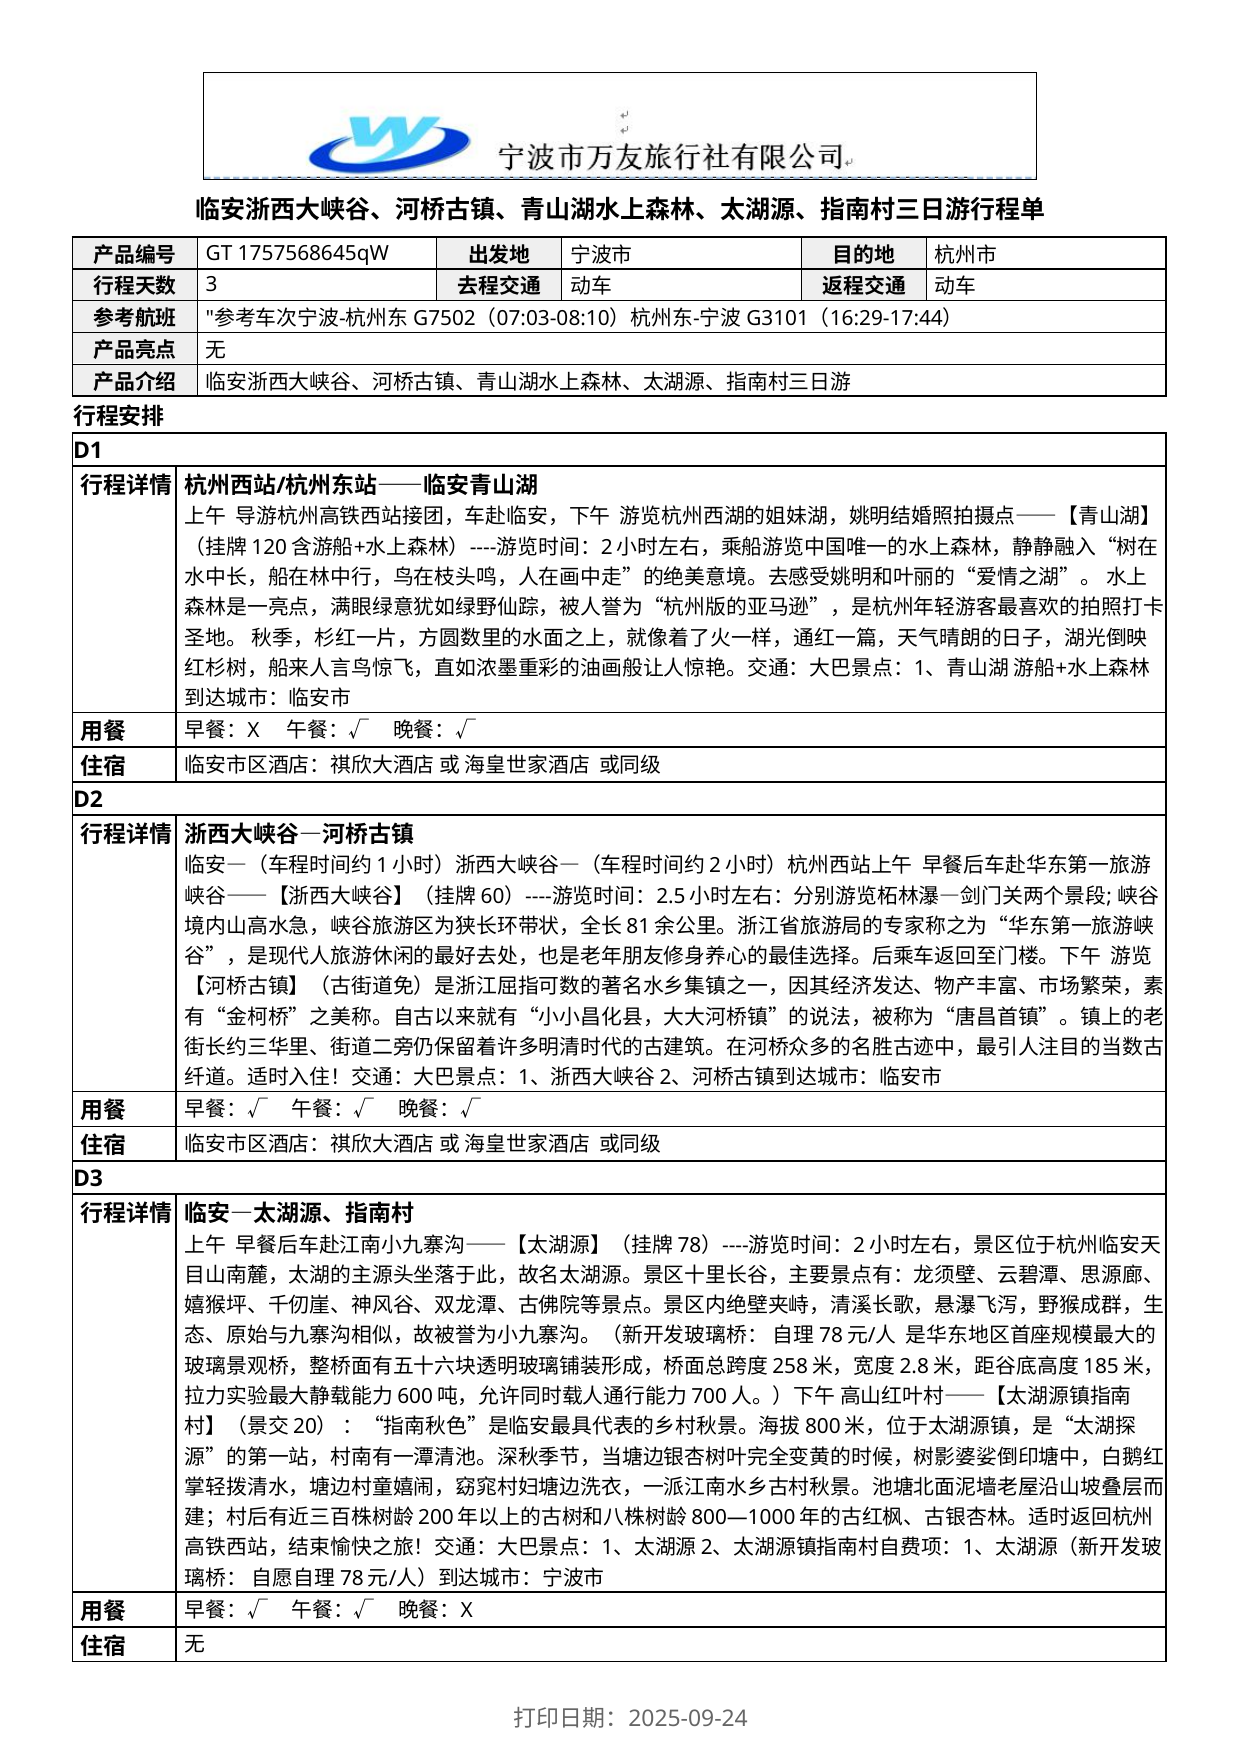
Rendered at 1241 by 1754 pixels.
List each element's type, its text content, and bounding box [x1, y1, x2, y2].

table_cell D3 [73, 1162, 1165, 1193]
table_cell 住宿 [73, 1628, 175, 1661]
table_cell 用餐 [73, 1092, 175, 1126]
table_cell 行程详情 [73, 467, 175, 711]
table_cell 行程天数 [73, 270, 197, 300]
table_cell "参考车次 [198, 301, 1165, 332]
table_cell 住宿 [73, 1127, 175, 1160]
text 临安浙西大峡谷、河桥古镇、青山湖水上森林、太湖源、指南村三日游行程单 [73, 189, 1167, 226]
table_cell 3 [198, 270, 436, 300]
table_header 宁波市 [562, 238, 801, 268]
table_cell 返程交通 [802, 270, 926, 300]
table_cell 杭州西站/杭州东站——临安青山湖 上午 导游杭州高铁西站接团，车赴临安， [177, 467, 1165, 711]
table_header D1 [73, 434, 1165, 465]
table_cell 浙西大峡谷—河桥古镇 临安—（车程时间约1小时）浙西大峡谷—（车程时间约2小时）杭州西站 [177, 816, 1165, 1091]
table_cell 临安浙西大峡谷、河桥古镇、青山湖水上森林、太湖源、指南村三日游 [198, 365, 1165, 395]
table_cell 行程详情 [73, 1195, 175, 1591]
table_cell 临安—太湖源、指南村 上午 早餐后车赴江南小九寨沟——【太湖源】（挂牌78）----游览时间：2小时左右，景区位于杭州临安天目山南麓，太湖的主源头坐落于此，故名太湖源。景区十里长谷，主要景点有：龙须壁、云碧潭、思源廊、嬉猴坪、千仞崖、神风谷、双龙潭、古佛院等景点。景区内绝壁夹峙，清溪长歌，悬瀑飞泻，野猴成群，生态、原始与九寨沟相似，故被誉为小九寨沟。（新开发玻璃桥： 自理 78元/人 是华东地区首座规模最大的玻璃景观桥，整桥面有五十六块透明玻璃铺装形成，桥面总跨度258米，宽度2.8米，距谷底高度185米，拉力实验最大静载能力600吨，允许同时载人通行能力700人。） [177, 1195, 1165, 1591]
table_cell 用餐 [73, 713, 175, 746]
picture [204, 73, 1036, 179]
table_cell 用餐 [73, 1593, 175, 1626]
table_cell 临安市区酒店：祺欣大酒店 或 海皇世家酒店 或同级 [177, 1127, 1165, 1160]
table_cell 参考航班 [73, 301, 197, 332]
table_header GT 1757568645qW [198, 238, 436, 268]
table_cell 临安市区酒店：祺欣大酒店 或 海皇世家酒店 或同级 [177, 748, 1165, 781]
table_cell 去程交通 [437, 270, 561, 300]
table_header 杭州市 [927, 238, 1165, 268]
table_cell 行程详情 [73, 816, 175, 1091]
table_cell 住宿 [73, 748, 175, 781]
text 行程安排 [73, 398, 1167, 431]
table_cell D2 [73, 783, 1165, 814]
table_header 产品编号 [73, 238, 197, 268]
table_header 出发地 [437, 238, 561, 268]
table_cell 早餐：√ 午餐：√ 晚餐：X [177, 1593, 1165, 1626]
table_cell 动车 [927, 270, 1165, 300]
table_cell 动车 [562, 270, 801, 300]
table_cell 无 [198, 333, 1165, 363]
table_header 目的地 [802, 238, 926, 268]
table_cell 产品亮点 [73, 333, 197, 363]
table_cell 早餐：X 午餐：√ 晚餐：√ [177, 713, 1165, 746]
table_cell 无 [177, 1628, 1165, 1661]
table_cell 早餐：√ 午餐：√ 晚餐：√ [177, 1092, 1165, 1126]
table_cell 产品介绍 [73, 365, 197, 395]
